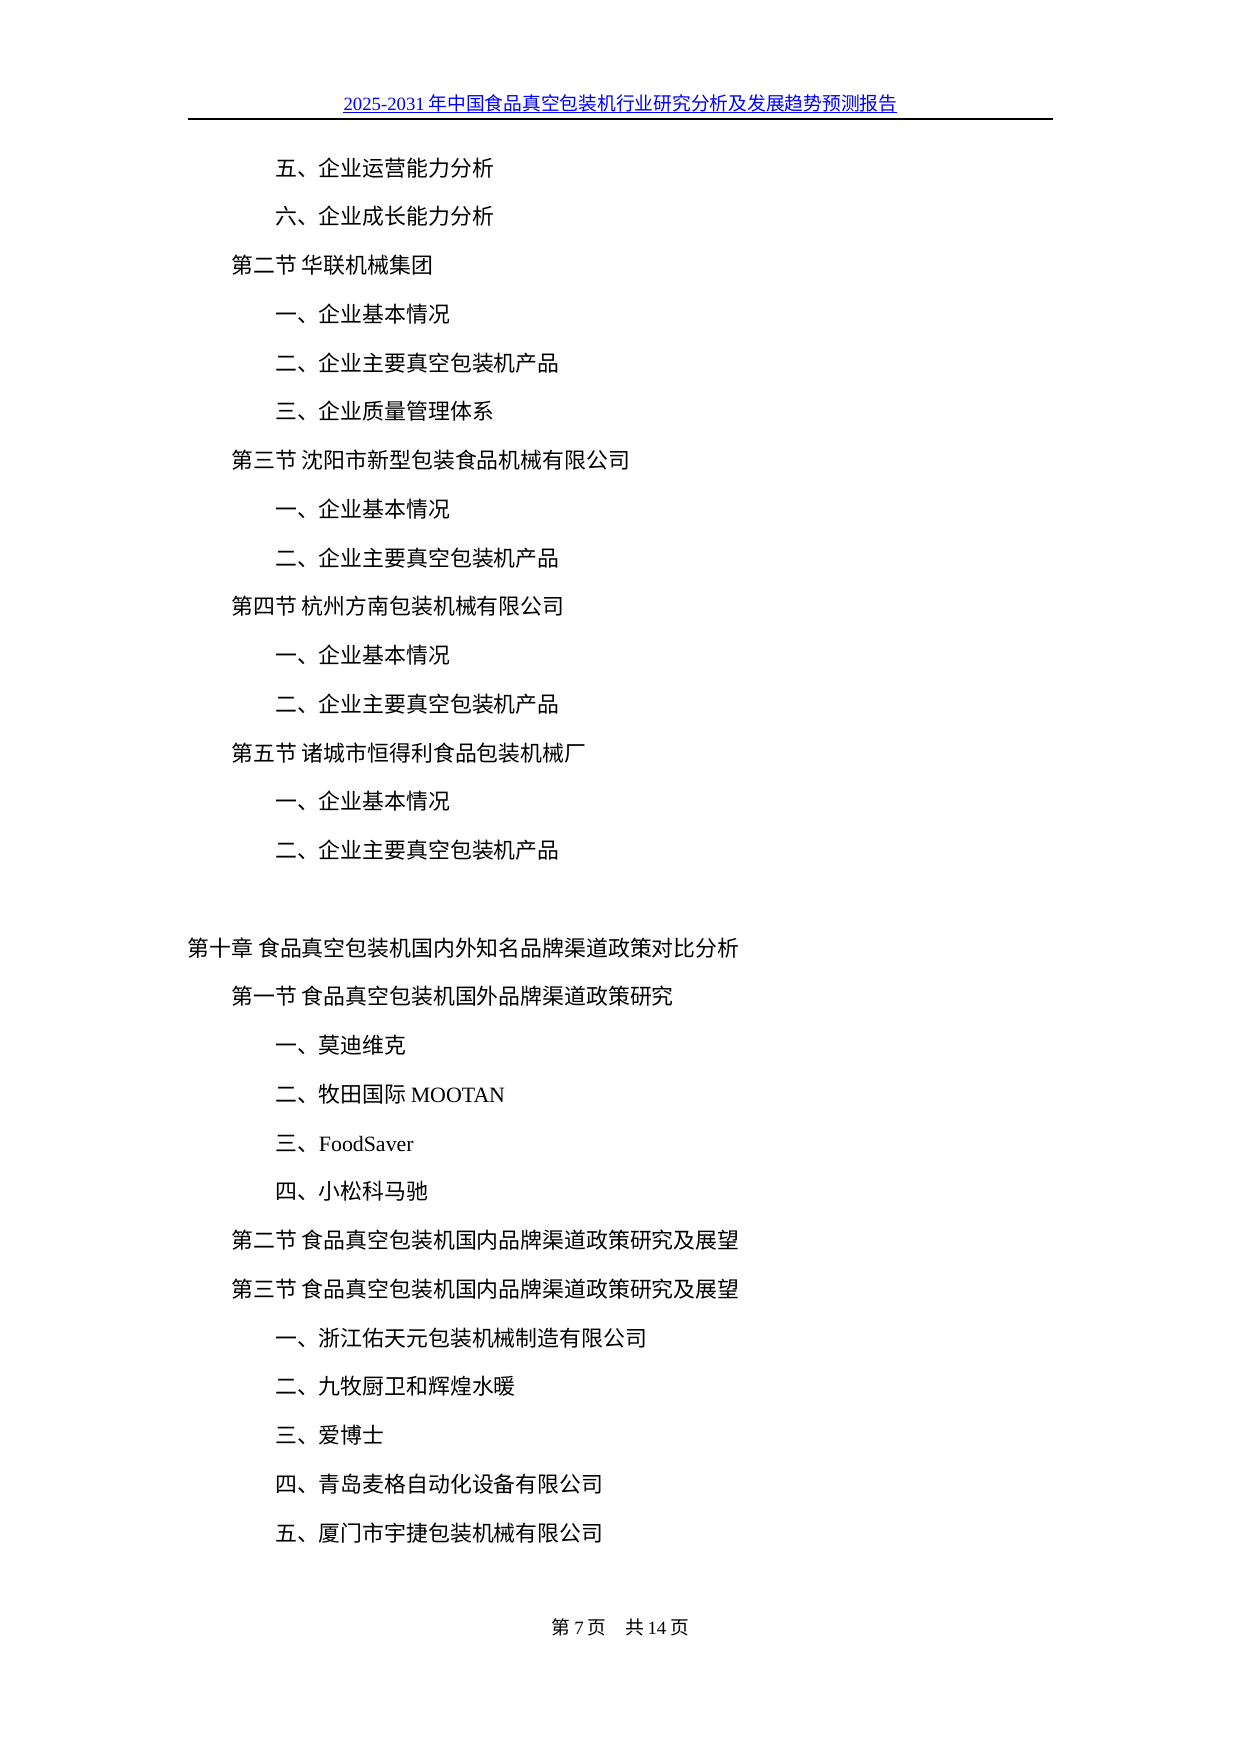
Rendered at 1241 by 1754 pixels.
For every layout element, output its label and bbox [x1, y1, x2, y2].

text [187, 150, 1053, 1548]
